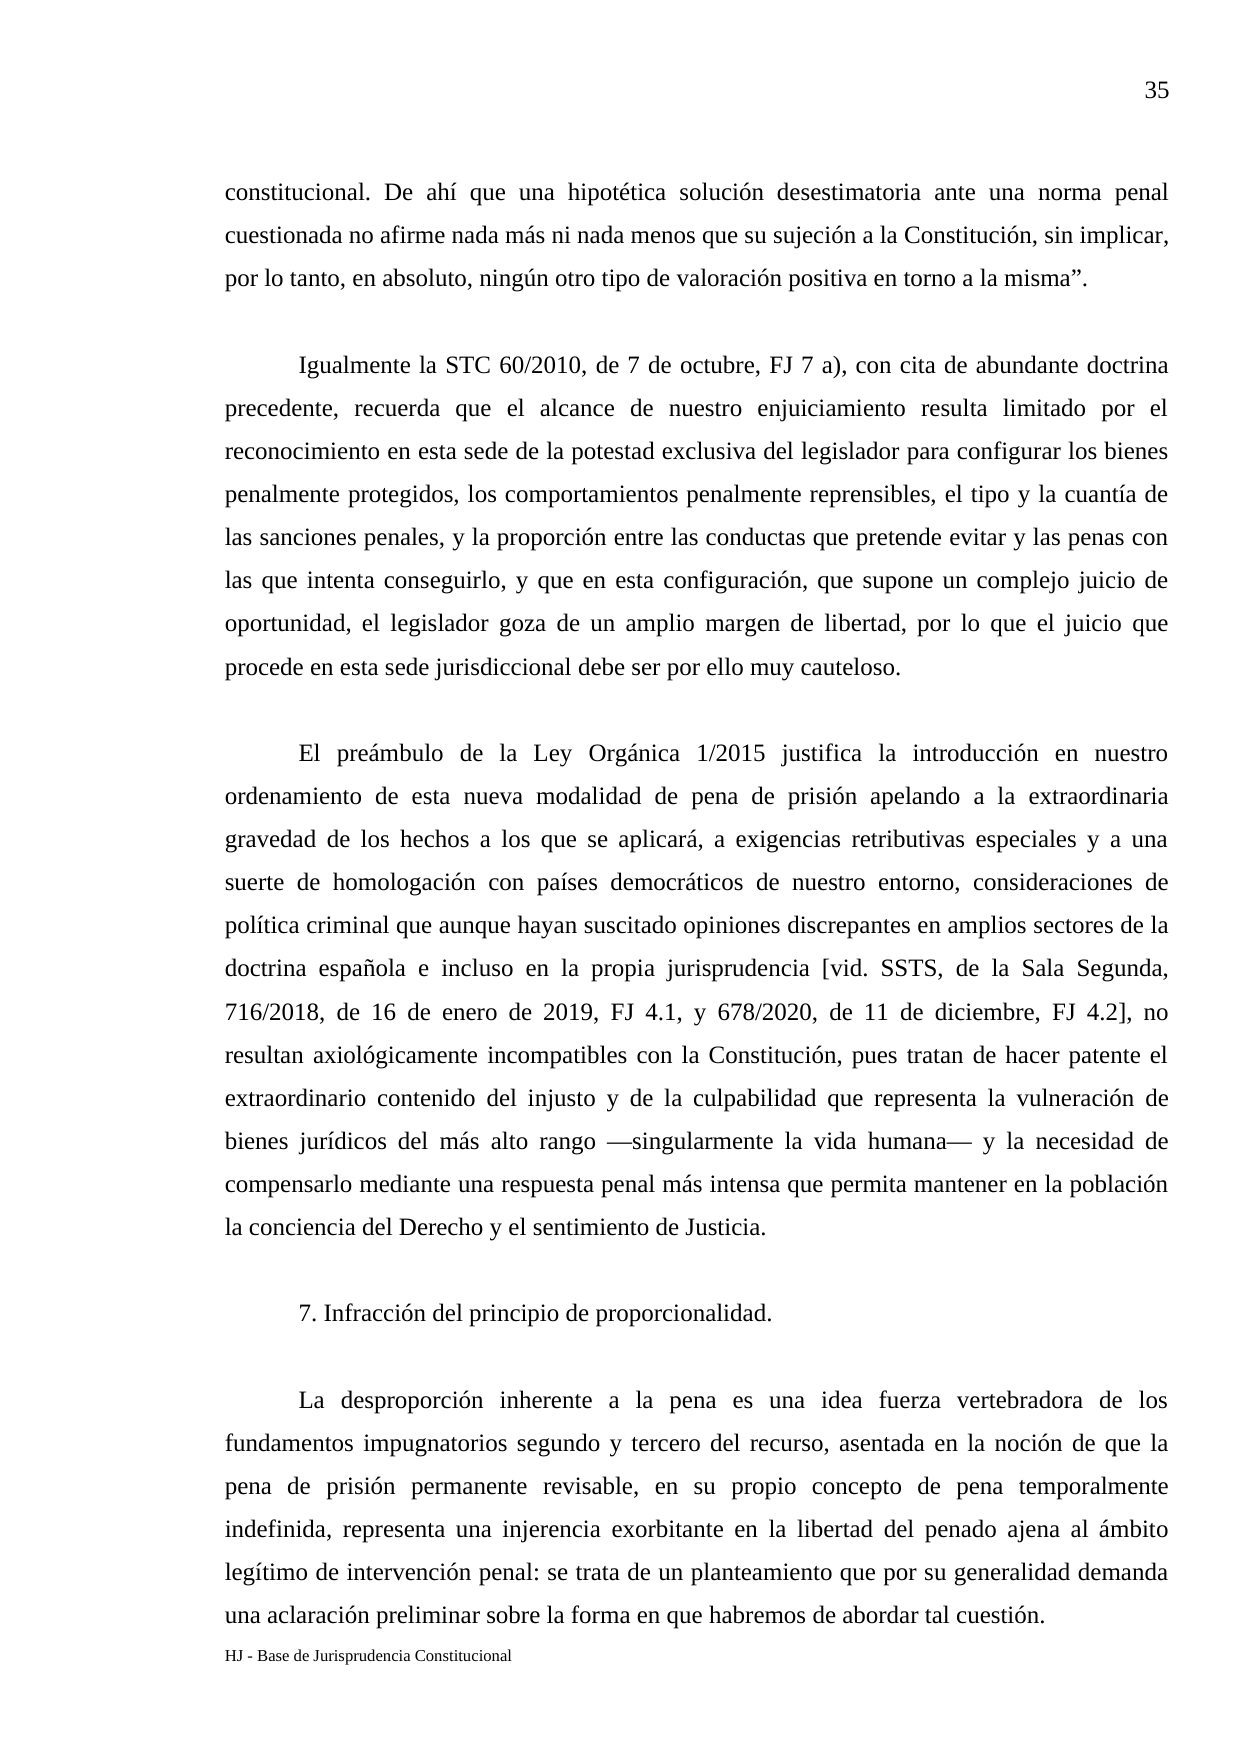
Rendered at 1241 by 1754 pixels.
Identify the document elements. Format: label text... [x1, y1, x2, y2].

text 7. Infracción del principio de proporcionalidad. [224, 1298, 1169, 1327]
text Igualmente la STC 60/2010, de 7 de octubre, FJ 7 a), con cita de abundante doctrina precedente, recuerda que el alcance de nuestro enjuiciamiento resulta limitado por el reconocimiento en esta sede de la potestad exclusiva del legislador para configurar los bienes penalmente protegidos, los comportamientos penalmente reprensibles, el tipo y la cuantía de las sanciones penales, y la proporción entre las conductas que pretende evitar y las penas con las que intenta conseguirlo, y que en esta configuración, que supone un complejo juicio de oportunidad, el legislador goza de un amplio margen de libertad, por lo que el juicio que procede en esta sede jurisdiccional debe ser por ello muy cauteloso. [224, 350, 1169, 680]
text La desproporción inherente a la pena es una idea fuerza vertebradora de los fundamentos impugnatorios segundo y tercero del recurso, asentada en la noción de que la pena de prisión permanente revisable, en su propio concepto de pena temporalmente indefinida, representa una injerencia exorbitante en la libertad del penado ajena al ámbito legítimo de intervención penal: se trata de un planteamiento que por su generalidad demanda una aclaración preliminar sobre la forma en que habremos de abordar tal cuestión. [224, 1385, 1169, 1629]
text El preámbulo de la Ley Orgánica 1/2015 justifica la introducción en nuestro ordenamiento de esta nueva modalidad de pena de prisión apelando a la extraordinaria gravedad de los hechos a los que se aplicará, a exigencias retributivas especiales y a una suerte de homologación con países democráticos de nuestro entorno, consideraciones de política criminal que aunque hayan suscitado opiniones discrepantes en amplios sectores de la doctrina española e incluso en la propia jurisprudencia [vid. SSTS, de la Sala Segunda, 716/2018, de 16 de enero de 2019, FJ 4.1, y 678/2020, de 11 de diciembre, FJ 4.2], no resultan axiológicamente incompatibles con la Constitución, pues tratan de hacer patente el extraordinario contenido del injusto y de la culpabilidad que representa la vulneración de bienes jurídicos del más alto rango —singularmente la vida humana— y la necesidad de compensarlo mediante una respuesta penal más intensa que permita mantener en la población la conciencia del Derecho y el sentimiento de Justicia. [224, 738, 1169, 1241]
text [224, 177, 1169, 292]
